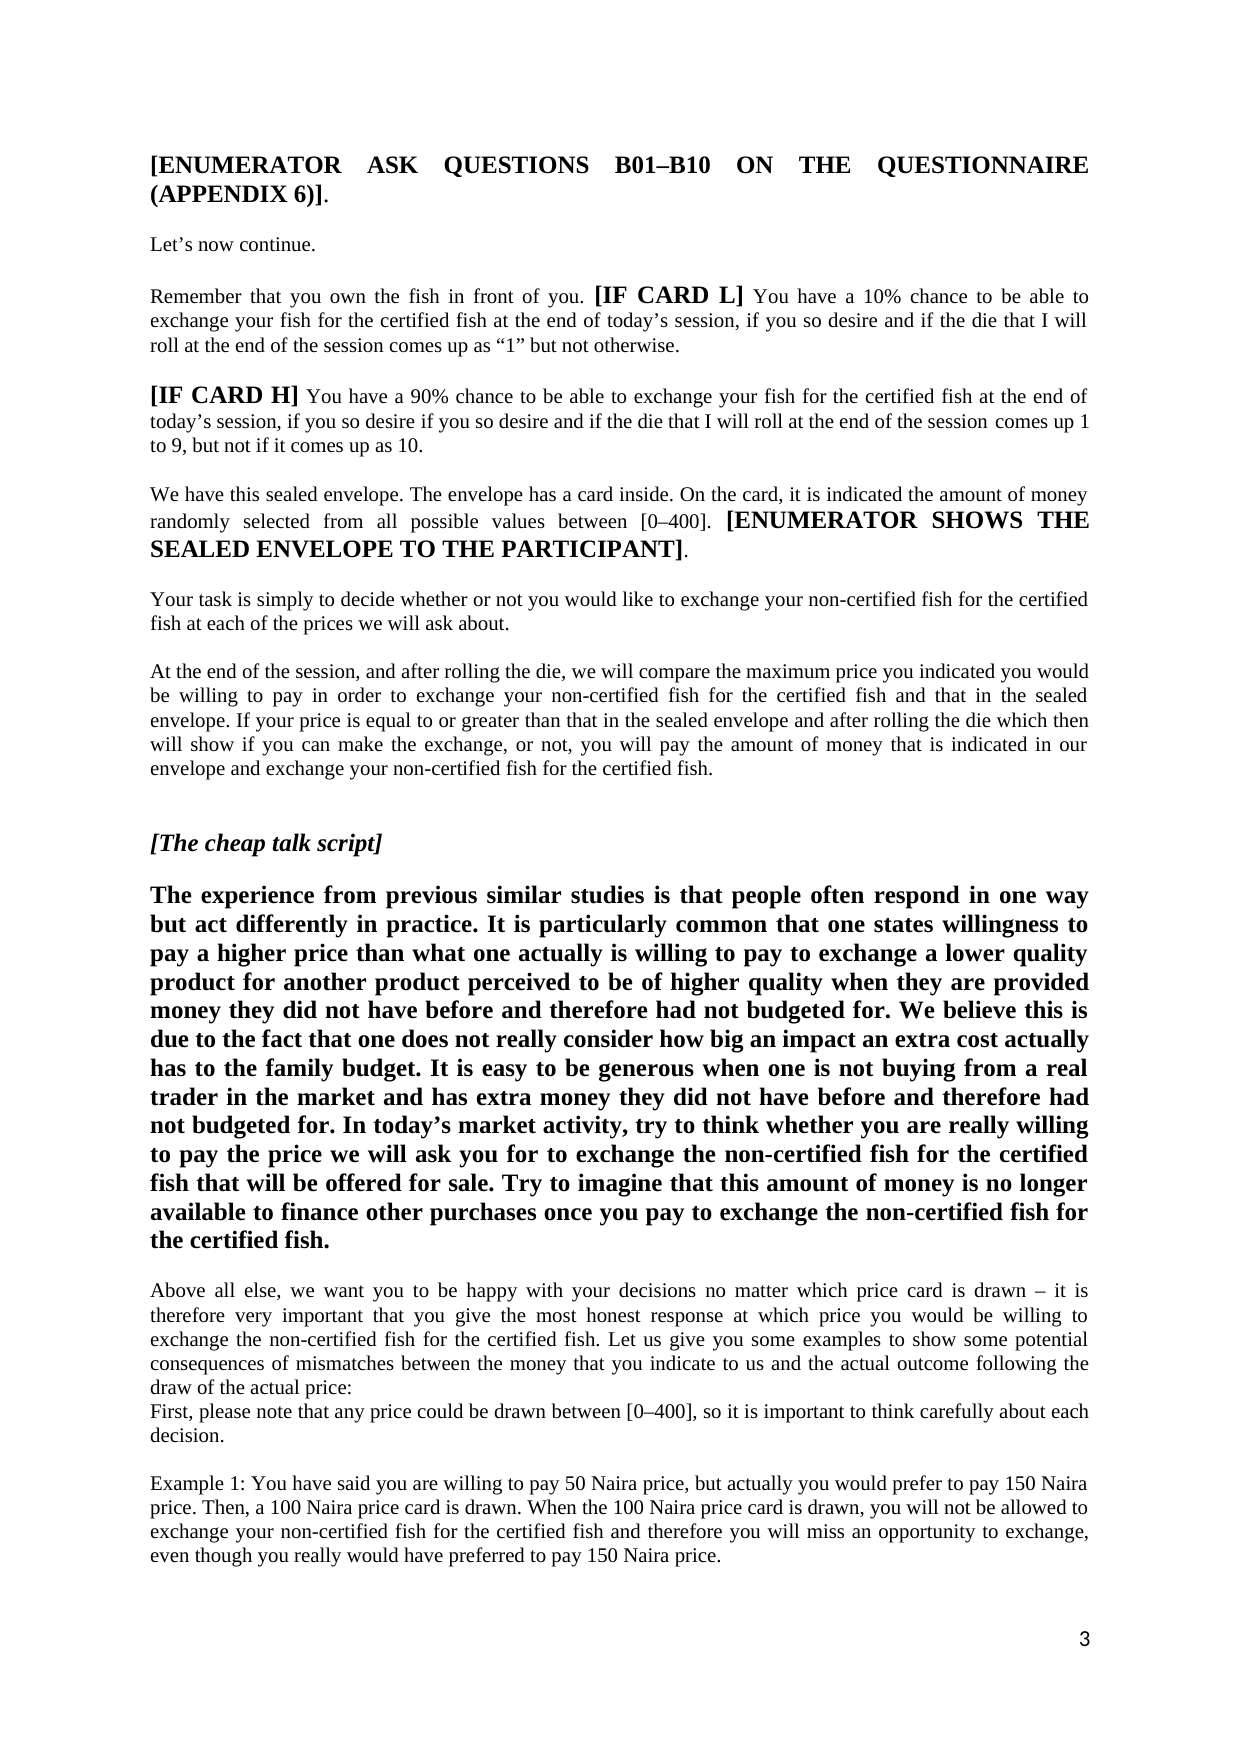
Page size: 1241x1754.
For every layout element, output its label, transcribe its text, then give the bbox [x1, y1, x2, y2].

text At the end of the session, and after rolling the die, we will compare the maximum price you indicated you would be willing to pay in order to exchange your non-certified fish for the certified fish and that in the sealed envelope. If your price is equal to or greater than that in the sealed envelope and after rolling the die which then will show if you can make the exchange, or not, you will pay the amount of money that is indicated in our envelope and exchange your non-certified fish for the certified fish. [150, 659, 1090, 780]
text Remember that you own the fish in front of you. [IF CARD L] You have a 10% chance to be able to exchange your fish for the certified fish at the end of today’s session, if you so desire and if the die that I will roll at the end of the session comes up as “1” but not otherwise. [150, 280, 1090, 357]
text [IF CARD H] You have a 90% chance to be able to exchange your fish for the certified fish at the end of today’s session, if you so desire if you so desire and if the die that I will roll at the end of the session comes up 1 to 9, but not if it comes up as 10. [150, 381, 1090, 457]
text First, please note that any price could be drawn between [0–400], so it is important to think carefully about each decision. [150, 1399, 1090, 1447]
text Example 1: You have said you are willing to pay 50 Naira price, but actually you would prefer to pay 150 Naira price. Then, a 100 Naira price card is drawn. When the 100 Naira price card is drawn, you will not be allowed to exchange your non-certified fish for the certified fish and therefore you will miss an opportunity to exchange, even though you really would have preferred to pay 150 Naira price. [150, 1471, 1090, 1567]
text We have this sealed envelope. The envelope has a card inside. On the card, it is indicated the amount of money randomly selected from all possible values between [0–400]. [ENUMERATOR SHOWS THE SEALED ENVELOPE TO THE PARTICIPANT]. [150, 482, 1090, 563]
text Your task is simply to decide whether or not you would like to exchange your non-certified fish for the certified fish at each of the prices we will ask about. [150, 587, 1090, 635]
text Let’s now continue. [150, 232, 1090, 256]
text [The cheap talk script] [150, 828, 1090, 857]
text The experience from previous similar studies is that people often respond in one way but act differently in practice. It is particularly common that one states willingness to pay a higher price than what one actually is willing to pay to exchange a lower quality product for another product perceived to be of higher quality when they are provided money they did not have before and therefore had not budgeted for. We believe this is due to the fact that one does not really consider how big an impact an extra cost actually has to the family budget. It is easy to be generous when one is not buying from a real trader in the market and has extra money they did not have before and therefore had not budgeted for. In today’s market activity, try to think whether you are really willing to pay the price we will ask you for to exchange the non-certified fish for the certified fish that will be offered for sale. Try to imagine that this amount of money is no longer available to finance other purchases once you pay to exchange the non-certified fish for the certified fish. [150, 881, 1090, 1254]
text Above all else, we want you to be happy with your decisions no matter which price card is drawn – it is therefore very important that you give the most honest response at which price you would be willing to exchange the non-certified fish for the certified fish. Let us give you some examples to show some potential consequences of mismatches between the money that you indicate to us and the actual outcome following the draw of the actual price: [150, 1278, 1090, 1399]
text [ENUMERATOR ASK QUESTIONS B01–B10 ON THE QUESTIONNAIRE (APPENDIX 6)]. [150, 150, 1090, 207]
